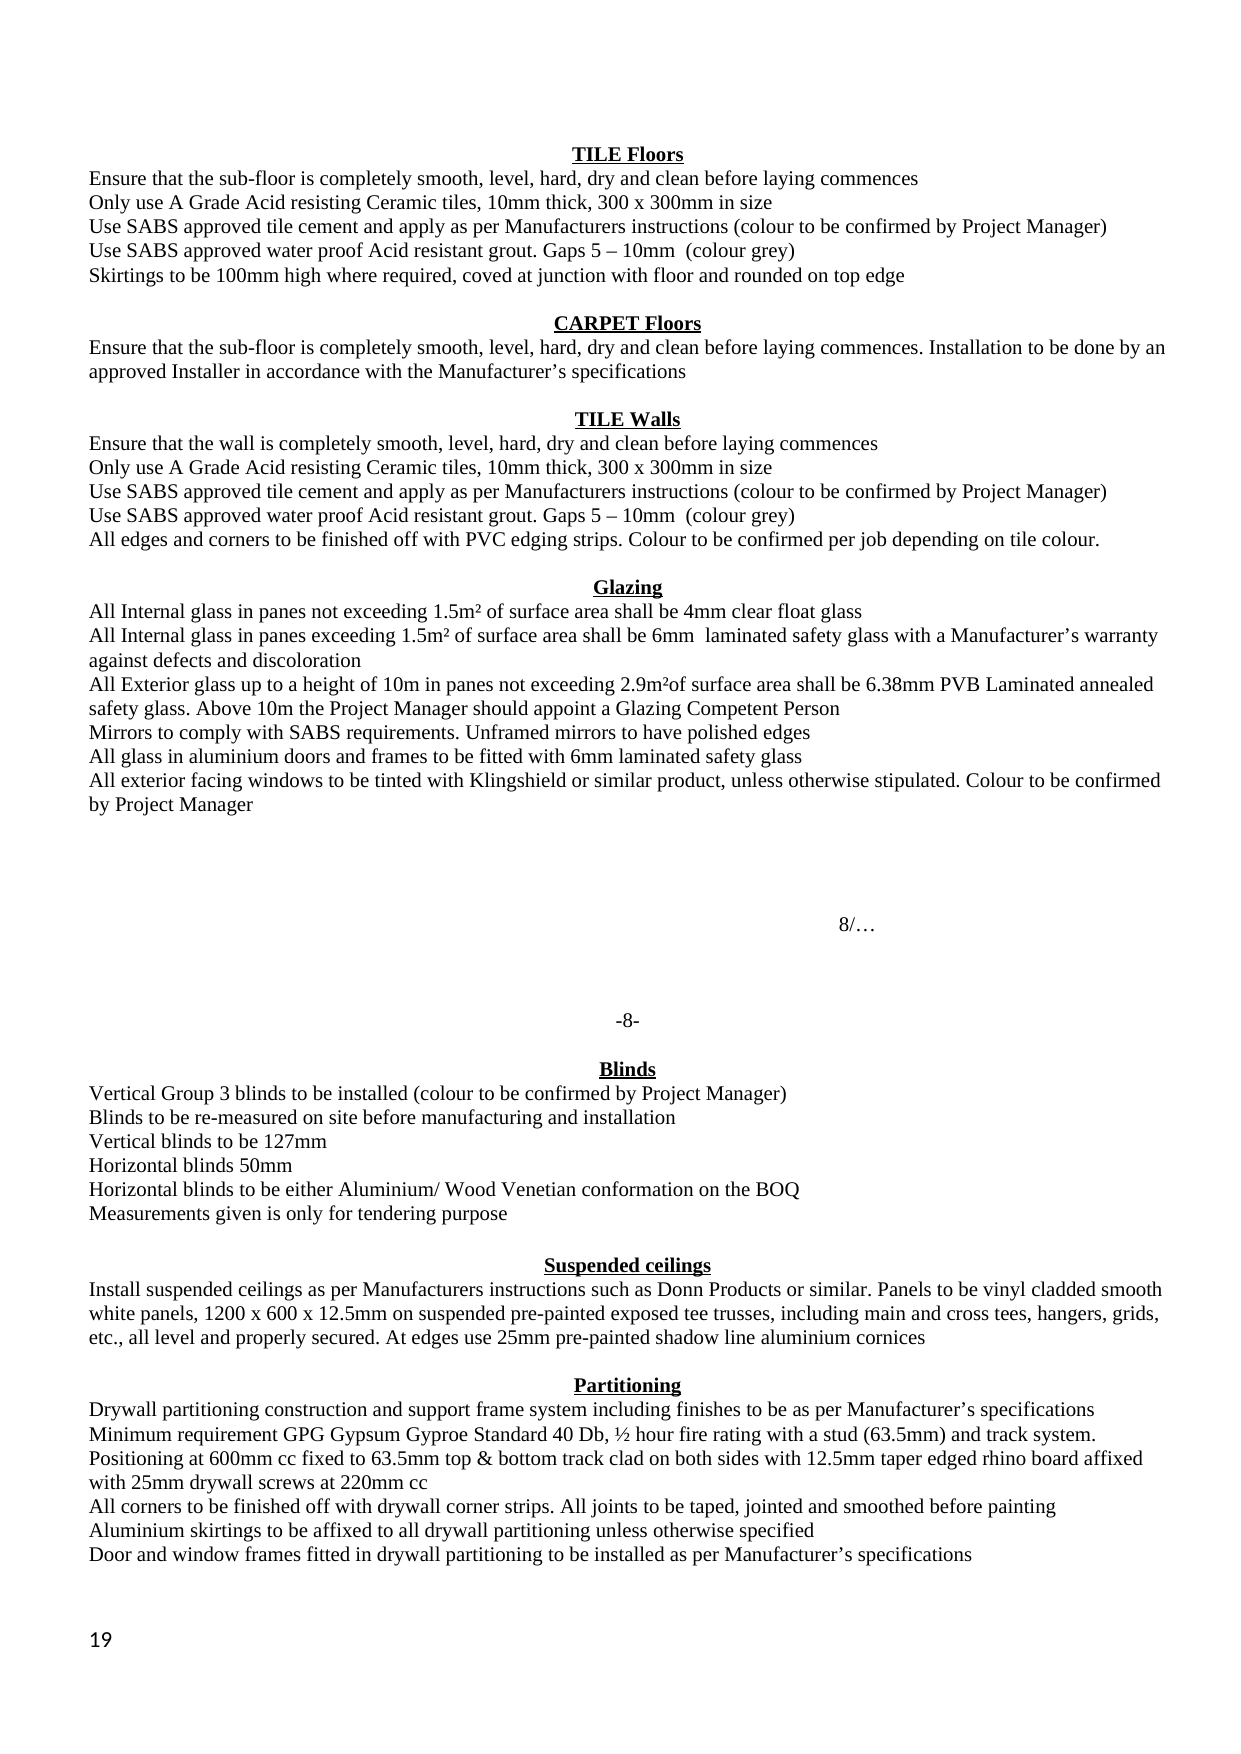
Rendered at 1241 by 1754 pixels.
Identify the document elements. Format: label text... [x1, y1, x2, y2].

text TILE Floors [89, 142, 1166, 166]
text Blinds [89, 1057, 1166, 1081]
text TILE Walls [89, 407, 1166, 431]
text Drywall partitioning construction and support frame system including finishes to be as per Manufacturer’s specifications [89, 1397, 1166, 1421]
text Mirrors to comply with SABS requirements. Unframed mirrors to have polished edges [89, 720, 1166, 744]
text Only use A Grade Acid resisting Ceramic tiles, 10mm thick, 300 x 300mm in size [89, 190, 1166, 214]
text Minimum requirement GPG Gypsum Gyproe Standard 40 Db, ½ hour fire rating with a stud (63.5mm) and track system. Positioning at 600mm cc fixed to 63.5mm top & bottom track clad on both sides with 12.5mm taper edged rhino board affixed with 25mm drywall screws at 220mm cc [89, 1421, 1166, 1494]
text Horizontal blinds 50mm [89, 1153, 1166, 1177]
text Only use A Grade Acid resisting Ceramic tiles, 10mm thick, 300 x 300mm in size [89, 455, 1166, 479]
text Blinds to be re-measured on site before manufacturing and installation [89, 1105, 1166, 1129]
text Suspended ceilings [89, 1253, 1166, 1277]
text Vertical blinds to be 127mm [89, 1129, 1166, 1153]
text Use SABS approved water proof Acid resistant grout. Gaps 5 – 10mm (colour grey) [89, 238, 1166, 262]
text Measurements given is only for tendering purpose [89, 1201, 1166, 1225]
text Vertical Group 3 blinds to be installed (colour to be confirmed by Project Manager) [89, 1081, 1166, 1105]
text All glass in aluminium doors and frames to be fitted with 6mm laminated safety glass [89, 744, 1166, 768]
text All exterior facing windows to be tinted with Klingshield or similar product, unless otherwise stipulated. Colour to be confirmed by Project Manager [89, 768, 1166, 816]
text Ensure that the sub-floor is completely smooth, level, hard, dry and clean before laying commences [89, 166, 1166, 190]
text All edges and corners to be finished off with PVC edging strips. Colour to be confirmed per job depending on tile colour. [89, 527, 1166, 551]
text All corners to be finished off with drywall corner strips. All joints to be taped, jointed and smoothed before painting [89, 1494, 1166, 1518]
text Glazing [89, 575, 1166, 599]
text Door and window frames fitted in drywall partitioning to be installed as per Manufacturer’s specifications [89, 1542, 1166, 1566]
text Ensure that the wall is completely smooth, level, hard, dry and clean before laying commences [89, 431, 1166, 455]
text All Internal glass in panes exceeding 1.5m² of surface area shall be 6mm laminated safety glass with a Manufacturer’s warranty against defects and discoloration [89, 623, 1166, 672]
text CARPET Floors [89, 311, 1166, 335]
text Partitioning [89, 1373, 1166, 1397]
text 8/… [89, 912, 1166, 936]
text Horizontal blinds to be either Aluminium/ Wood Venetian conformation on the BOQ [89, 1177, 1166, 1201]
text Use SABS approved tile cement and apply as per Manufacturers instructions (colour to be confirmed by Project Manager) [89, 479, 1166, 503]
text Ensure that the sub-floor is completely smooth, level, hard, dry and clean before laying commences. Installation to be done by an approved Installer in accordance with the Manufacturer’s specifications [89, 335, 1166, 383]
text All Exterior glass up to a height of 10m in panes not exceeding 2.9m²of surface area shall be 6.38mm PVB Laminated annealed safety glass. Above 10m the Project Manager should appoint a Glazing Competent Person [89, 672, 1166, 720]
text All Internal glass in panes not exceeding 1.5m² of surface area shall be 4mm clear float glass [89, 599, 1166, 623]
text Install suspended ceilings as per Manufacturers instructions such as Donn Products or similar. Panels to be vinyl cladded smooth white panels, 1200 x 600 x 12.5mm on suspended pre-painted exposed tee trusses, including main and cross tees, hangers, grids, etc., all level and properly secured. At edges use 25mm pre-painted shadow line aluminium cornices [89, 1277, 1166, 1349]
text -8- [89, 1008, 1166, 1032]
text Skirtings to be 100mm high where required, coved at junction with floor and rounded on top edge [89, 262, 1166, 287]
text Aluminium skirtings to be affixed to all drywall partitioning unless otherwise specified [89, 1518, 1166, 1542]
text Use SABS approved water proof Acid resistant grout. Gaps 5 – 10mm (colour grey) [89, 503, 1166, 527]
text Use SABS approved tile cement and apply as per Manufacturers instructions (colour to be confirmed by Project Manager) [89, 214, 1166, 238]
